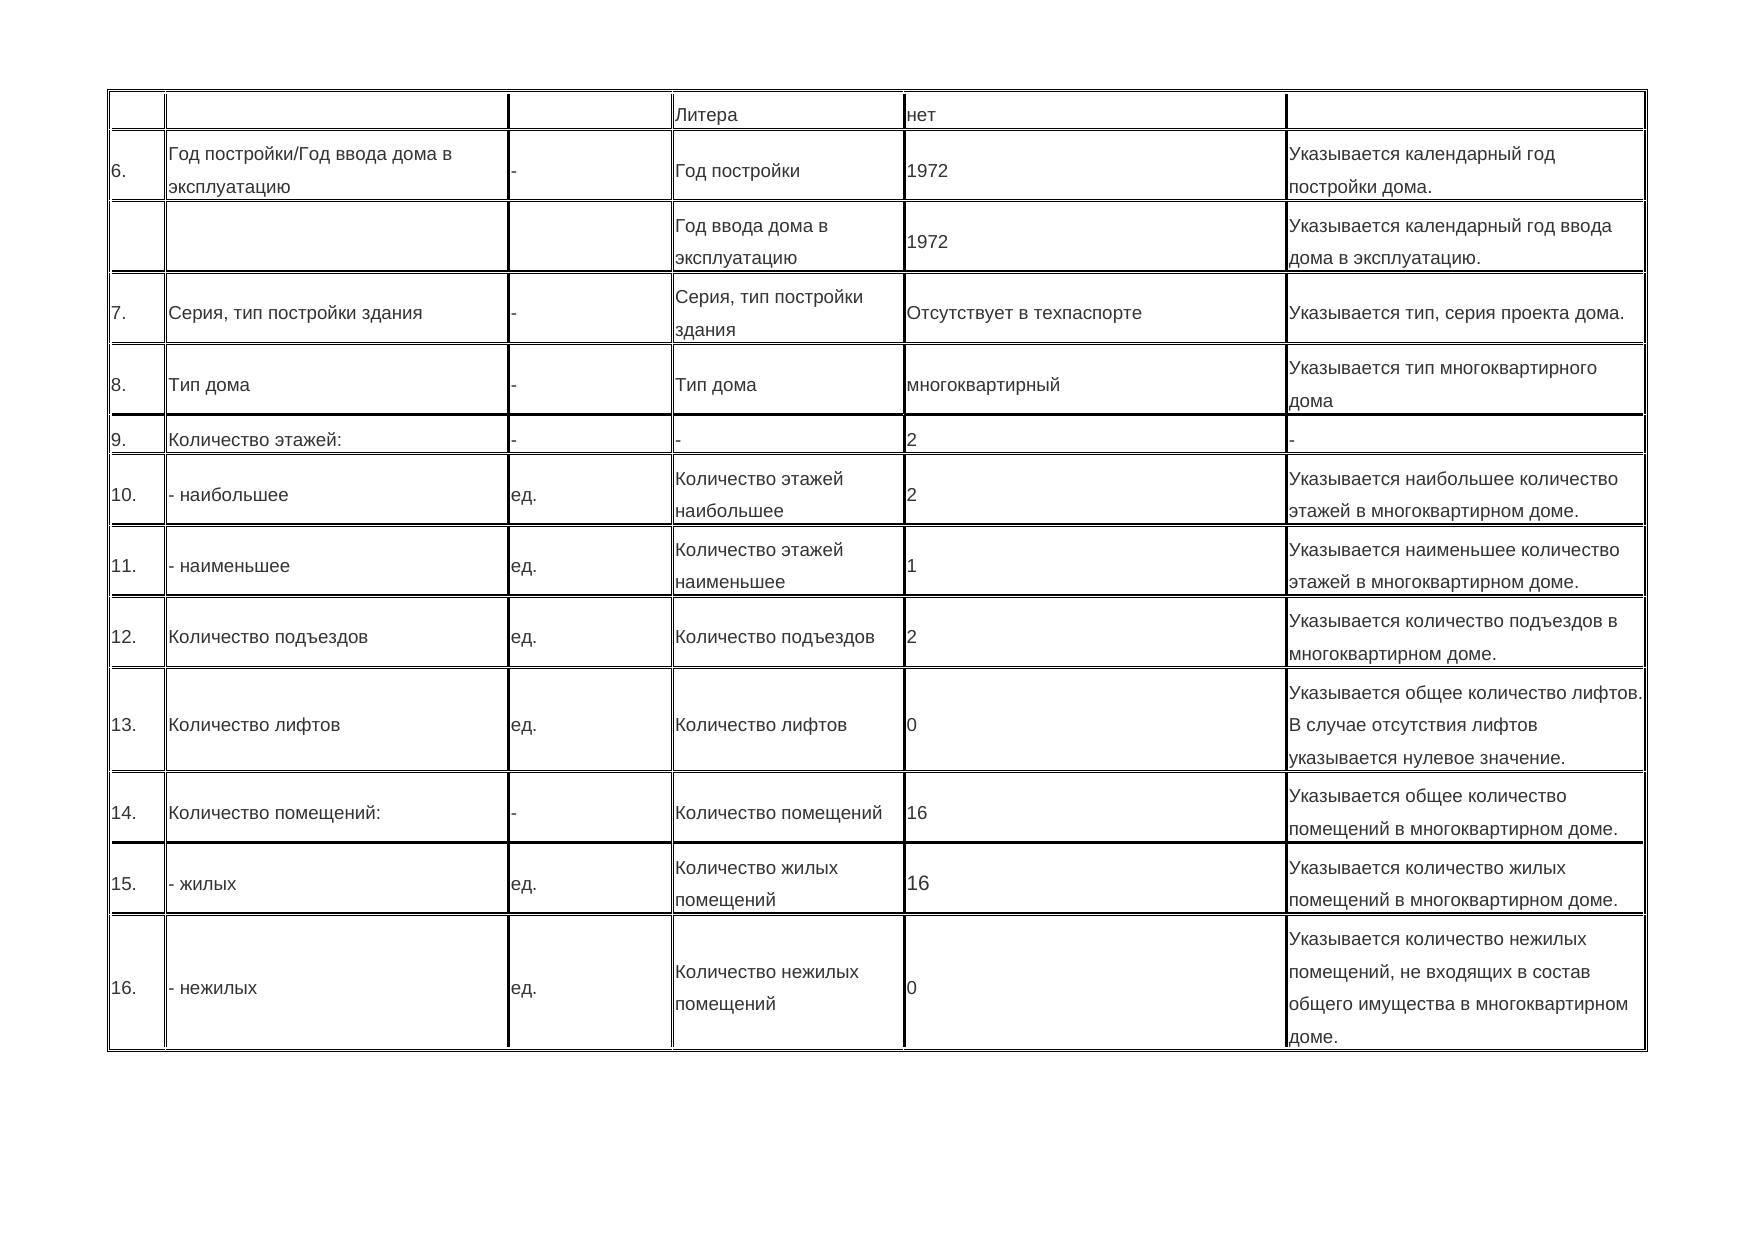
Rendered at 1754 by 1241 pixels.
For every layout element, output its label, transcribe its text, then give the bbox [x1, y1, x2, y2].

table_cell 16. [110, 912, 166, 1049]
table_cell Серия, тип постройки здания [167, 274, 507, 341]
table_cell - [510, 131, 671, 199]
table_cell 16 [906, 844, 1285, 912]
table_cell Отсутствует в техпаспорте [906, 274, 1285, 341]
table_cell 2 [906, 455, 1285, 523]
table_cell 16 [906, 773, 1285, 841]
table_cell ед. [510, 598, 671, 666]
table_cell Литера [673, 90, 904, 127]
table_cell Указывается общее количество лифтов. В случае отсутствия лифтов указывается нулевое значение. [1286, 666, 1646, 769]
table_cell 2 [906, 598, 1285, 666]
table_cell ед. [510, 527, 671, 594]
table_cell [166, 92, 508, 127]
table_cell 0 [906, 669, 1285, 769]
table_cell 9. [108, 413, 164, 452]
table_cell [508, 92, 672, 127]
table_cell Серия, тип постройки здания [674, 274, 903, 341]
table_cell Год ввода дома в эксплуатацию [674, 202, 903, 270]
table_cell - наименьшее [167, 527, 507, 594]
table_cell Год постройки [674, 131, 903, 199]
table_cell Количество подъездов [674, 598, 903, 666]
table_cell Указывается календарный год ввода дома в эксплуатацию. [1286, 199, 1646, 270]
table_cell - нежилых [166, 916, 508, 1049]
table_cell 0 [904, 916, 1286, 1049]
table_cell Количество помещений [674, 773, 903, 841]
table_cell Количество нежилых помещений [673, 916, 904, 1049]
table_cell 1972 [906, 131, 1285, 199]
table_cell 1972 [906, 202, 1285, 270]
table_cell 8. [110, 341, 164, 413]
table_cell ед. [508, 916, 672, 1049]
table_cell Указывается количество жилых помещений в многоквартирном доме. [1288, 841, 1644, 912]
table_cell многоквартирный [906, 345, 1285, 413]
table_cell Указывается общее количество помещений в многоквартирном доме. [1288, 770, 1645, 841]
table_cell 6. [110, 128, 164, 199]
table_cell Год постройки/Год ввода дома в эксплуатацию [167, 131, 507, 199]
table_cell 11. [110, 523, 164, 594]
table_cell - [510, 274, 671, 341]
table_cell [1286, 92, 1644, 127]
table_cell [108, 199, 166, 270]
table_cell Количество этажей наибольшее [674, 455, 903, 523]
table_cell Указывается календарный год постройки дома. [1288, 128, 1645, 199]
table_cell - жилых [167, 844, 507, 912]
table_cell нет [904, 92, 1286, 127]
table_cell - [510, 345, 671, 413]
table_cell 2 [906, 416, 1285, 452]
table_cell Указывается наименьшее количество этажей в многоквартирном доме. [1288, 523, 1645, 594]
table_cell 1 [906, 527, 1285, 594]
table_cell ед. [510, 669, 671, 769]
table_cell Указывается наибольшее количество этажей в многоквартирном доме. [1286, 452, 1646, 523]
table_cell Количество лифтов [167, 669, 507, 769]
table_cell Количество помещений: [167, 773, 507, 841]
table_cell ед. [510, 455, 671, 523]
table_cell 13. [108, 666, 166, 769]
table_cell 10. [108, 452, 166, 523]
table_cell [510, 202, 671, 270]
table_cell Количество жилых помещений [674, 844, 903, 912]
table_cell Количество этажей наименьшее [674, 527, 903, 594]
table_cell - [1288, 413, 1646, 452]
table_cell Указывается тип многоквартирного дома [1288, 341, 1645, 413]
table_cell [110, 92, 166, 127]
table_cell - [510, 416, 671, 452]
table_cell [167, 202, 507, 270]
table_cell 12. [110, 594, 164, 666]
table_cell - [674, 416, 903, 452]
table_cell 14. [110, 770, 164, 841]
table_cell ед. [510, 844, 671, 912]
table_cell Указывается количество нежилых помещений, не входящих в состав общего имущества в многоквартирном доме. [1286, 912, 1645, 1049]
table_cell Количество лифтов [674, 669, 903, 769]
table_cell Количество этажей: [167, 416, 507, 452]
table_cell Количество подъездов [167, 598, 507, 666]
table_cell 7. [110, 270, 164, 341]
table_cell 15. [110, 841, 164, 912]
table_cell Указывается количество подъездов в многоквартирном доме. [1288, 594, 1645, 666]
table_cell Тип дома [167, 345, 507, 413]
table_cell Указывается тип, серия проекта дома. [1288, 270, 1645, 341]
table_cell - наибольшее [167, 455, 507, 523]
table_cell Тип дома [674, 345, 903, 413]
table_cell - [510, 773, 671, 841]
